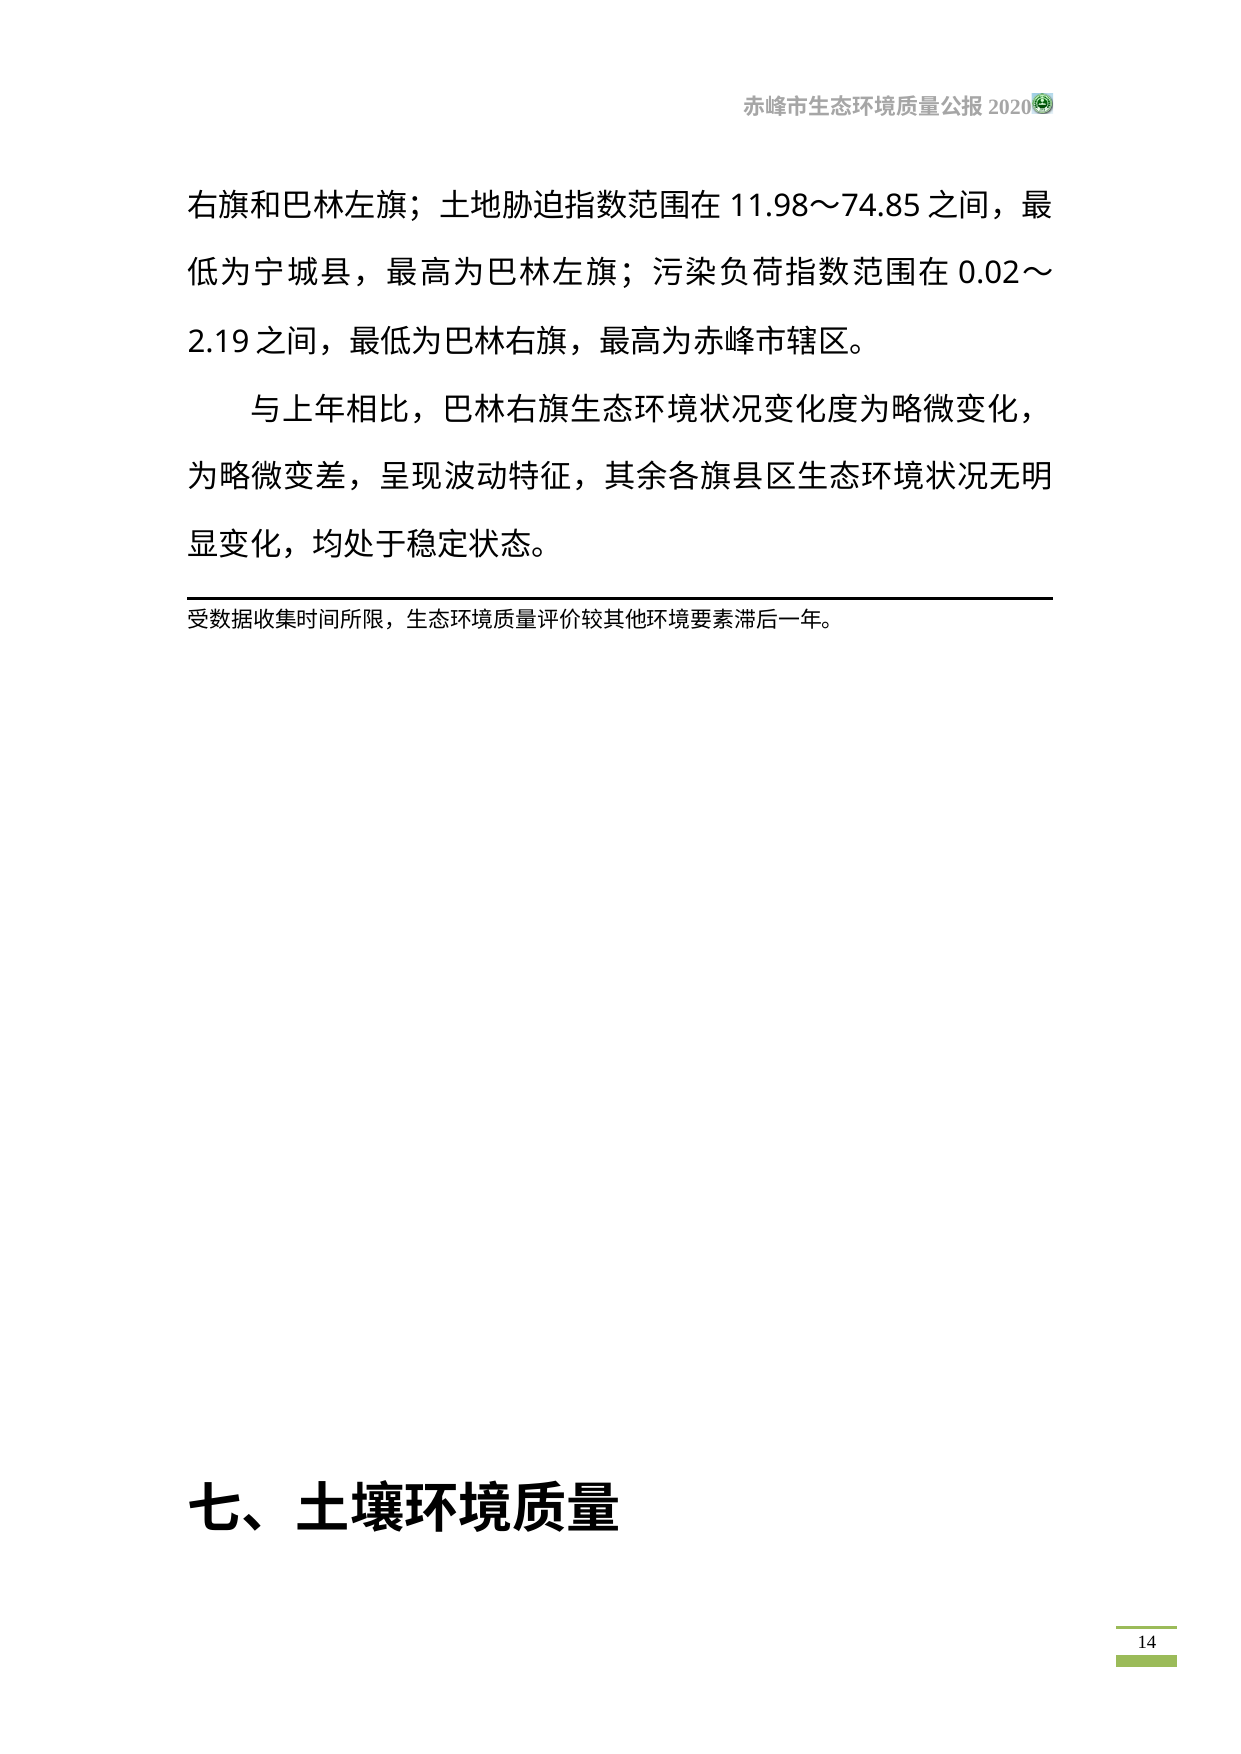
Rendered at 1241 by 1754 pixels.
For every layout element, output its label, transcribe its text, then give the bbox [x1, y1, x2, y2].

text 与上年相比，巴林右旗生态环境状况变化度为略微变化，为略微变差，呈现波动特征，其余各旗县区生态环境状况无明显变化，均处于稳定状态。 [187, 384, 1053, 565]
text 七、土壤环境质量 [187, 1465, 1053, 1543]
text 受数据收集时间所限，生态环境质量评价较其他环境要素滞后一年。 [187, 600, 1053, 634]
picture [1031, 93, 1054, 114]
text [187, 180, 1053, 361]
